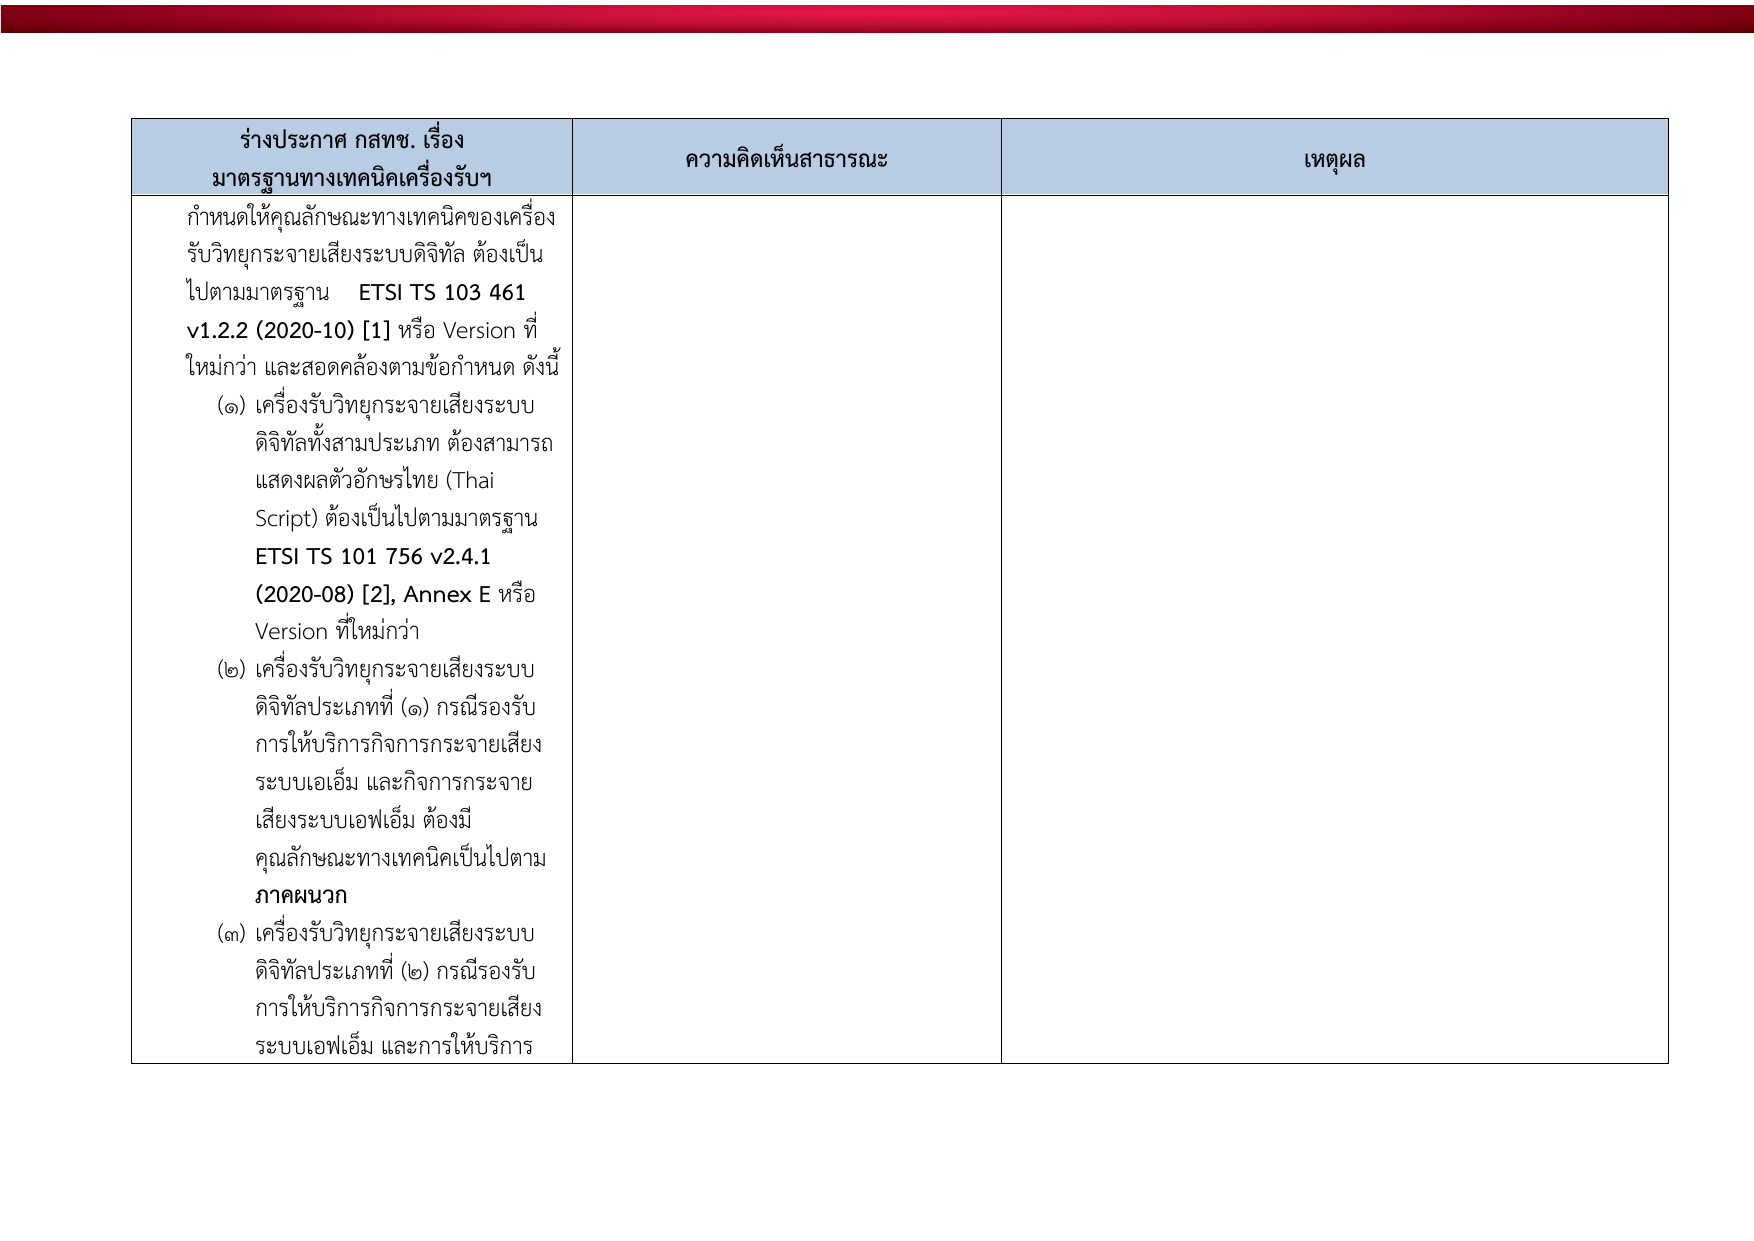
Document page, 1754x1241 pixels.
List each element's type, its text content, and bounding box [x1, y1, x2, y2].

table_cell [1002, 196, 1668, 1063]
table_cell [132, 196, 572, 1063]
table_header ความคิดเห็นสาธารณะ [573, 119, 1001, 194]
table_header เหตุผล [1002, 119, 1668, 194]
picture [0, 5, 1754, 33]
table_header ร่างประกาศ กสทช. เรื่อง มาตรฐานทางเทคนิคเครื่องรับฯ [132, 119, 572, 194]
table_cell [573, 196, 1001, 1063]
